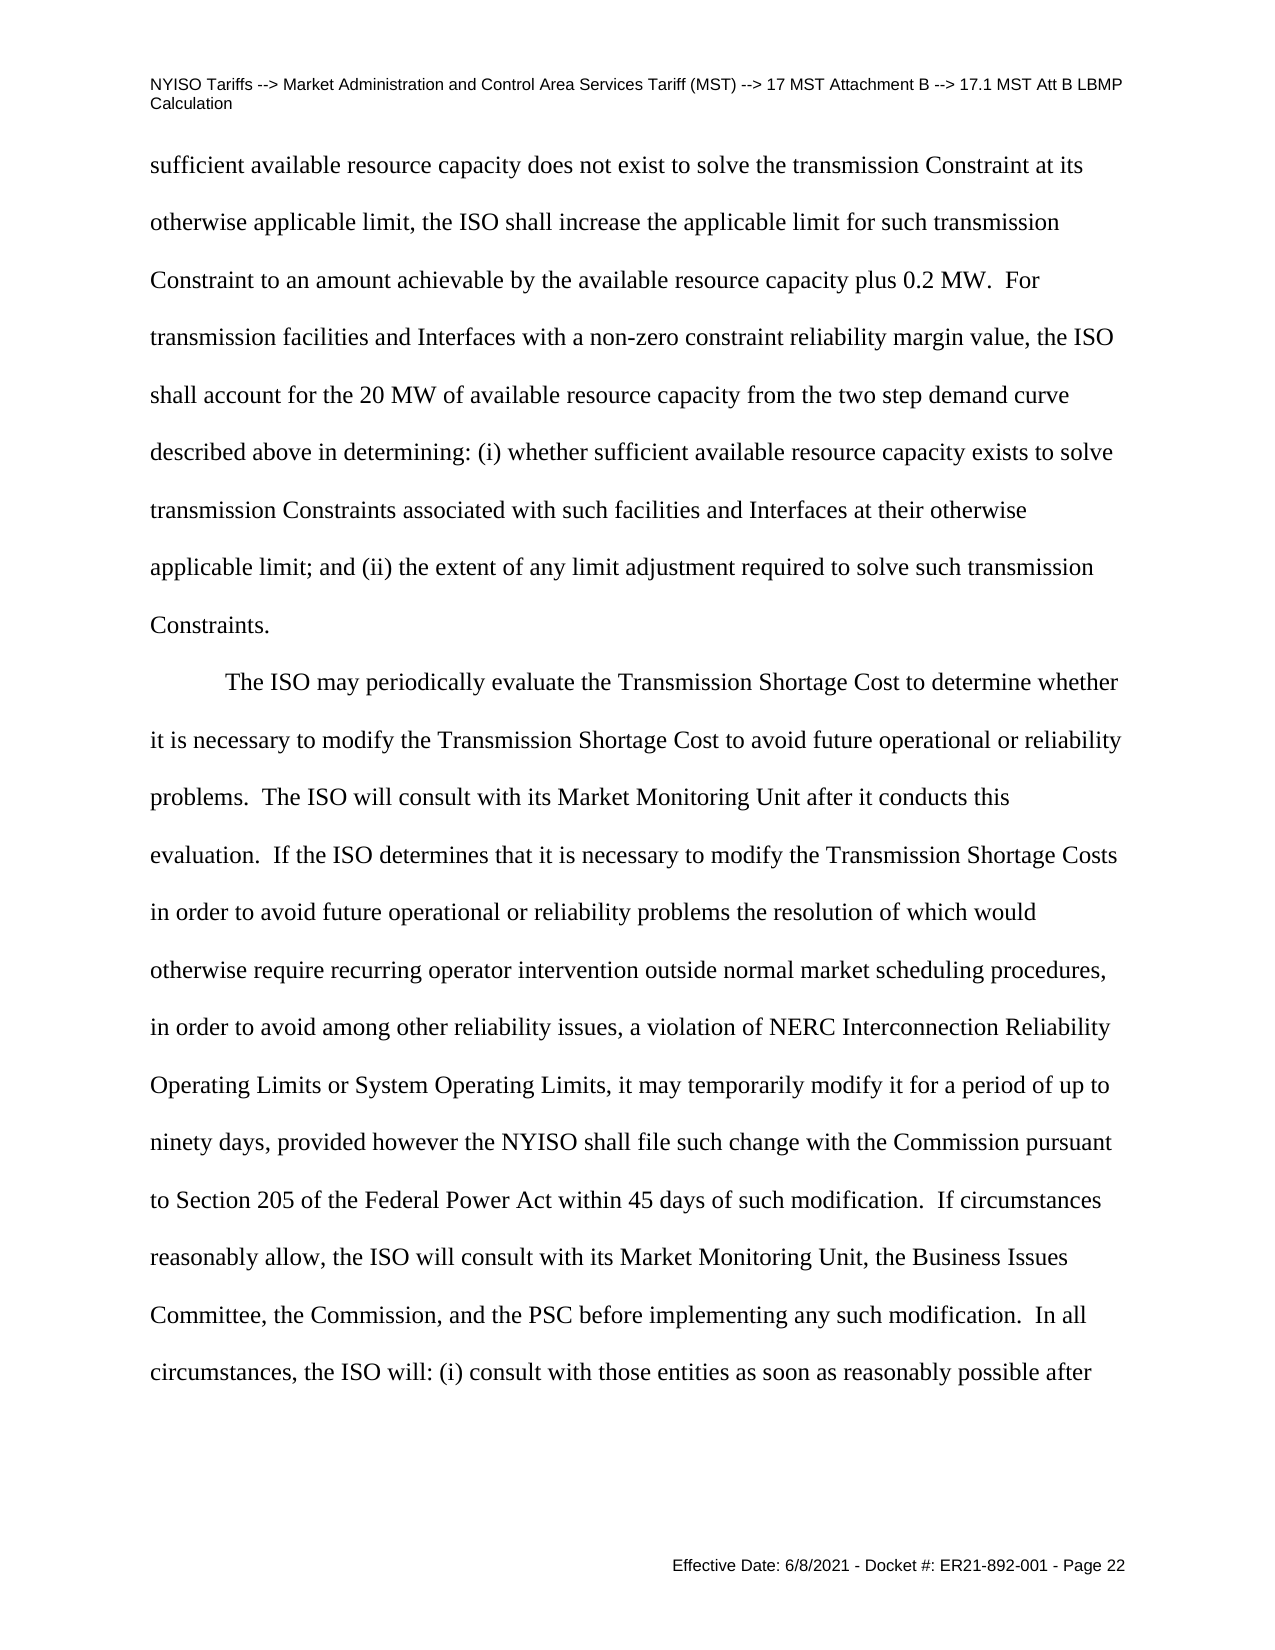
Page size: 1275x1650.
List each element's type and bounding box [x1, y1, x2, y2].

text [150, 150, 1125, 639]
text [150, 667, 1125, 1386]
